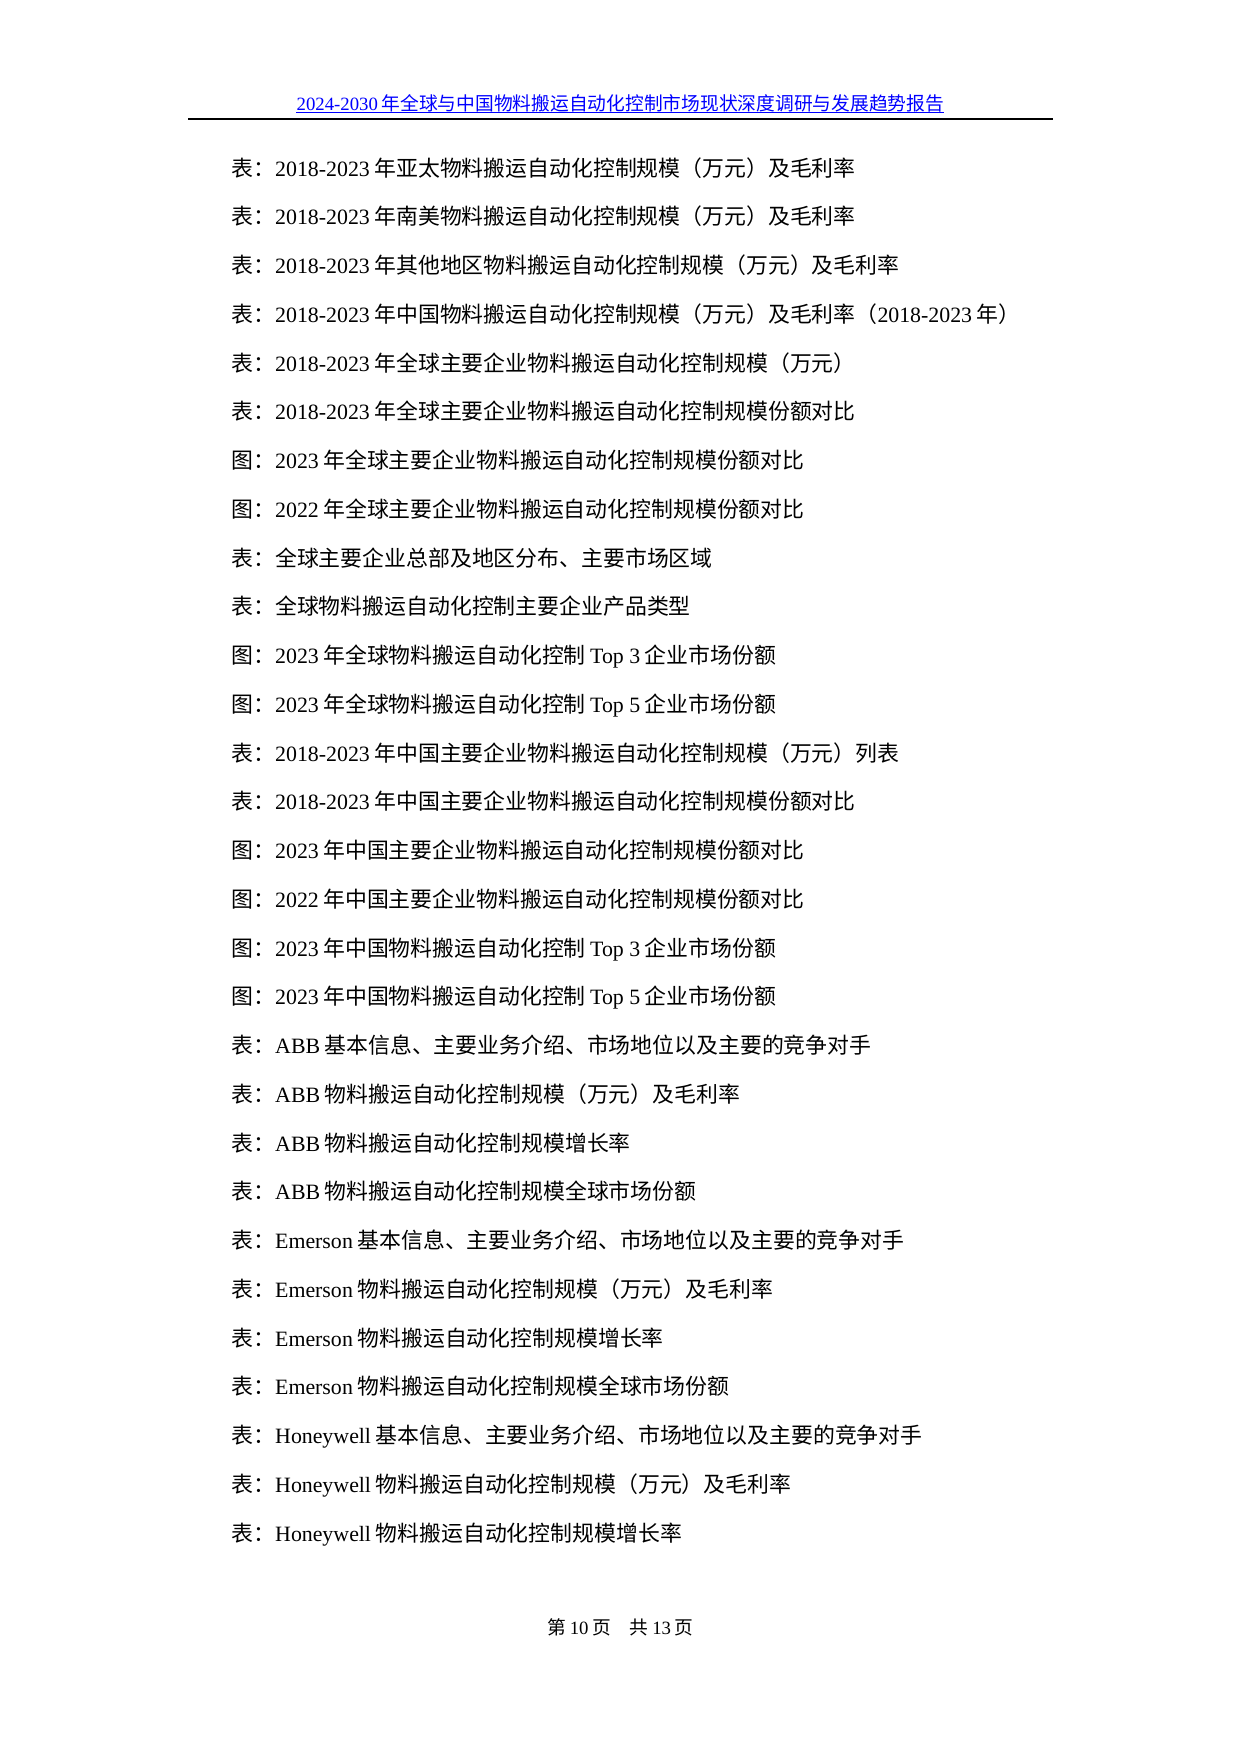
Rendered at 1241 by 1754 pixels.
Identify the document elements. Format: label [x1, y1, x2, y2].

text [187, 150, 1053, 1548]
